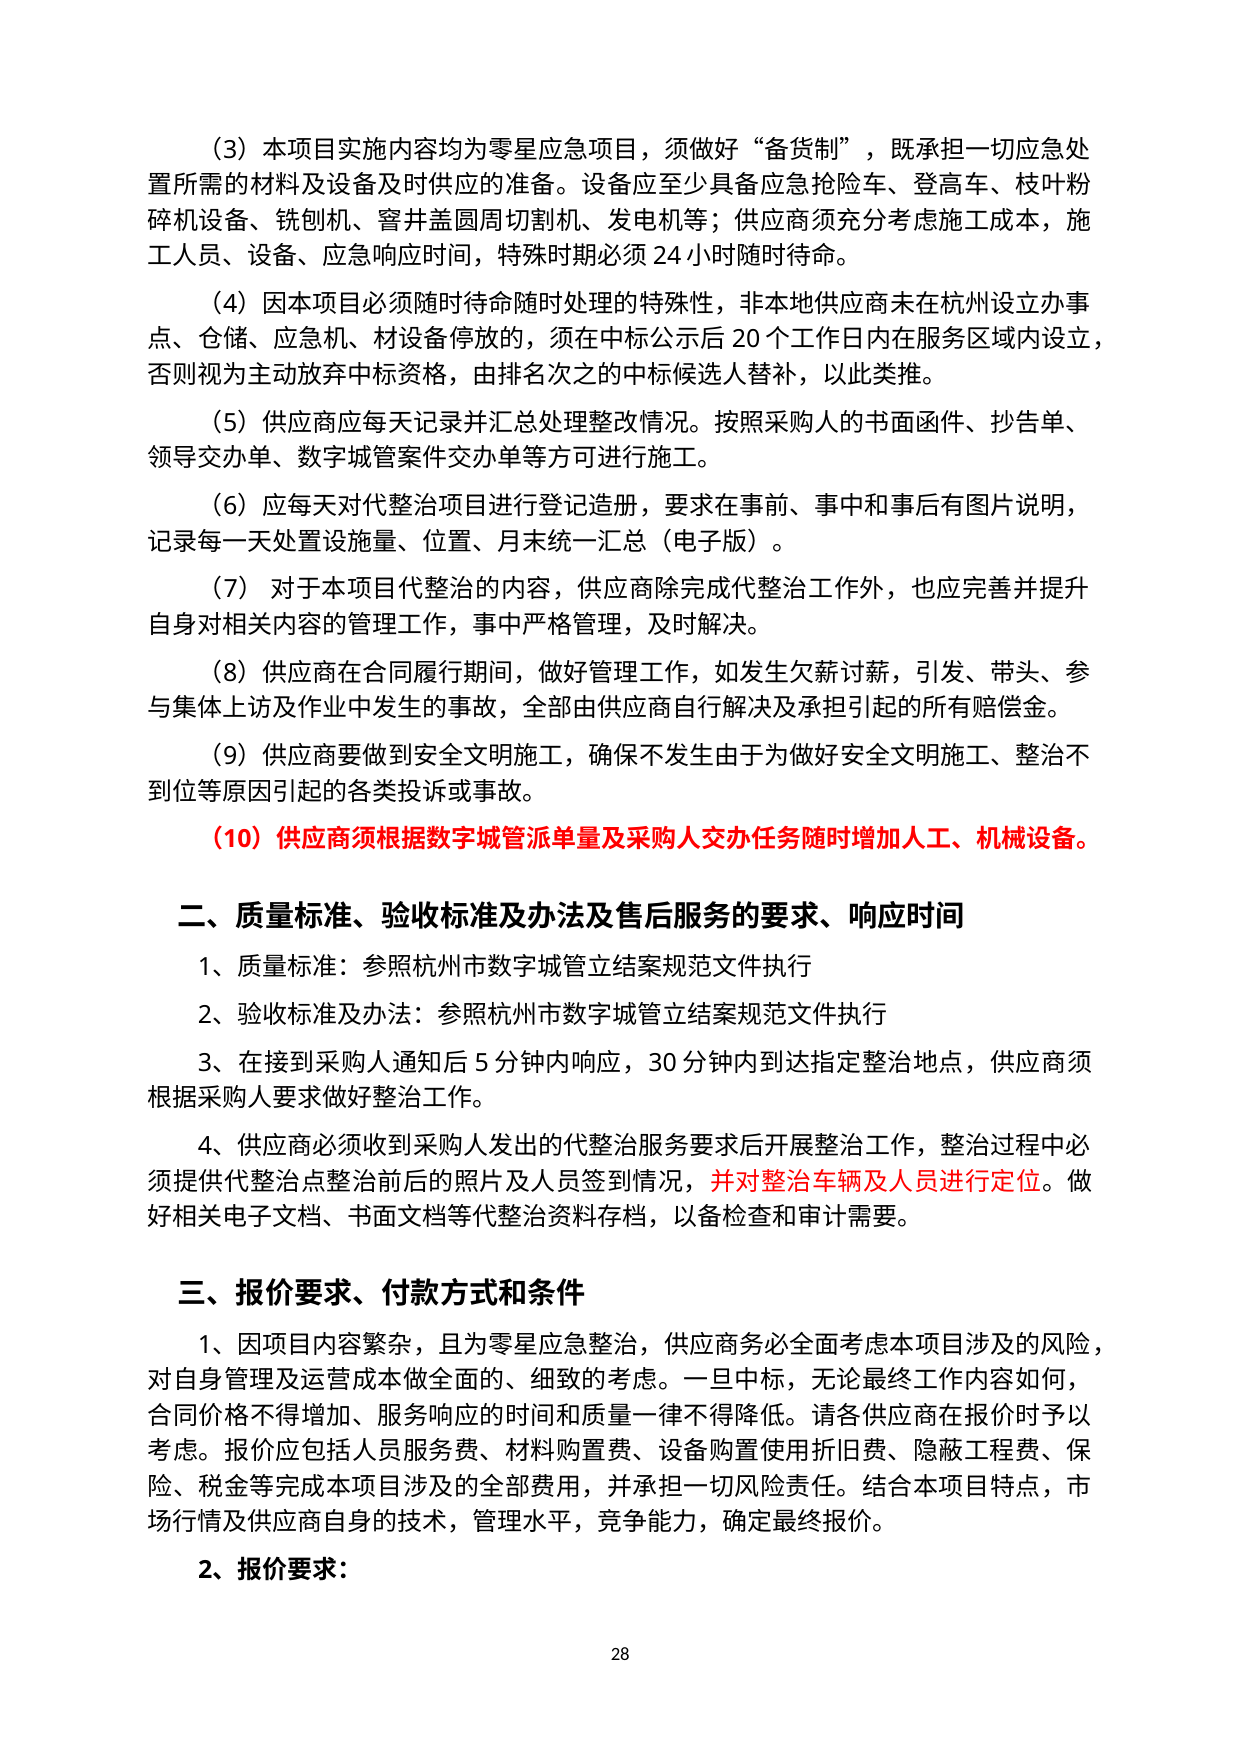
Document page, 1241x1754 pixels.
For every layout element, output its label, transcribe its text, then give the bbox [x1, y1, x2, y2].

text 3、在接到采购人通知后5分钟内响应，30分钟内到达指定整治地点，供应商须根据采购人要求做好整治工作。 [148, 1043, 1092, 1114]
text （10）供应商须根据数字城管派单量及采购人交办任务随时增加人工、机械设备。 [148, 819, 1092, 855]
text （9）供应商要做到安全文明施工，确保不发生由于为做好安全文明施工、整治不到位等原因引起的各类投诉或事故。 [148, 736, 1092, 807]
text （7） 对于本项目代整治的内容，供应商除完成代整治工作外，也应完善并提升自身对相关内容的管理工作，事中严格管理，及时解决。 [148, 569, 1092, 640]
text 2、验收标准及办法：参照杭州市数字城管立结案规范文件执行 [148, 995, 1092, 1031]
text 4、供应商必须收到采购人发出的代整治服务要求后开展整治工作，整治过程中必须提供代整治点整治前后的照片及人员签到情况，并对整治车辆及人员进行定位。做好相关电子文档、书面文档等代整治资料存档，以备检查和审计需要。 [148, 1126, 1092, 1233]
text （3）本项目实施内容均为零星应急项目，须做好“备货制”，既承担一切应急处置所需的材料及设备及时供应的准备。设备应至少具备应急抢险车、登高车、枝叶粉碎机设备、铣刨机、窨井盖圆周切割机、发电机等；供应商须充分考虑施工成本，施工人员、设备、应急响应时间，特殊时期必须24小时随时待命。 [148, 130, 1092, 272]
text 1、质量标准：参照杭州市数字城管立结案规范文件执行 [148, 947, 1092, 983]
text （8）供应商在合同履行期间，做好管理工作，如发生欠薪讨薪，引发、带头、参与集体上访及作业中发生的事故，全部由供应商自行解决及承担引起的所有赔偿金。 [148, 653, 1092, 724]
text 二、质量标准、验收标准及办法及售后服务的要求、响应时间 [148, 892, 1092, 935]
text 三、报价要求、付款方式和条件 [148, 1270, 1092, 1312]
text 2、报价要求： [148, 1550, 1092, 1585]
text （5）供应商应每天记录并汇总处理整改情况。按照采购人的书面函件、抄告单、领导交办单、数字城管案件交办单等方可进行施工。 [148, 403, 1092, 474]
text （4）因本项目必须随时待命随时处理的特殊性，非本地供应商未在杭州设立办事点、仓储、应急机、材设备停放的，须在中标公示后20个工作日内在服务区域内设立，否则视为主动放弃中标资格，由排名次之的中标候选人替补，以此类推。 [148, 284, 1092, 390]
text 1、因项目内容繁杂，且为零星应急整治，供应商务必全面考虑本项目涉及的风险，对自身管理及运营成本做全面的、细致的考虑。一旦中标，无论最终工作内容如何，合同价格不得增加、服务响应的时间和质量一律不得降低。请各供应商在报价时予以考虑。报价应包括人员服务费、材料购置费、设备购置使用折旧费、隐蔽工程费、保险、税金等完成本项目涉及的全部费用，并承担一切风险责任。结合本项目特点，市场行情及供应商自身的技术，管理水平，竞争能力，确定最终报价。 [148, 1325, 1092, 1537]
text （6）应每天对代整治项目进行登记造册，要求在事前、事中和事后有图片说明，记录每一天处置设施量、位置、月末统一汇总（电子版）。 [148, 486, 1092, 557]
